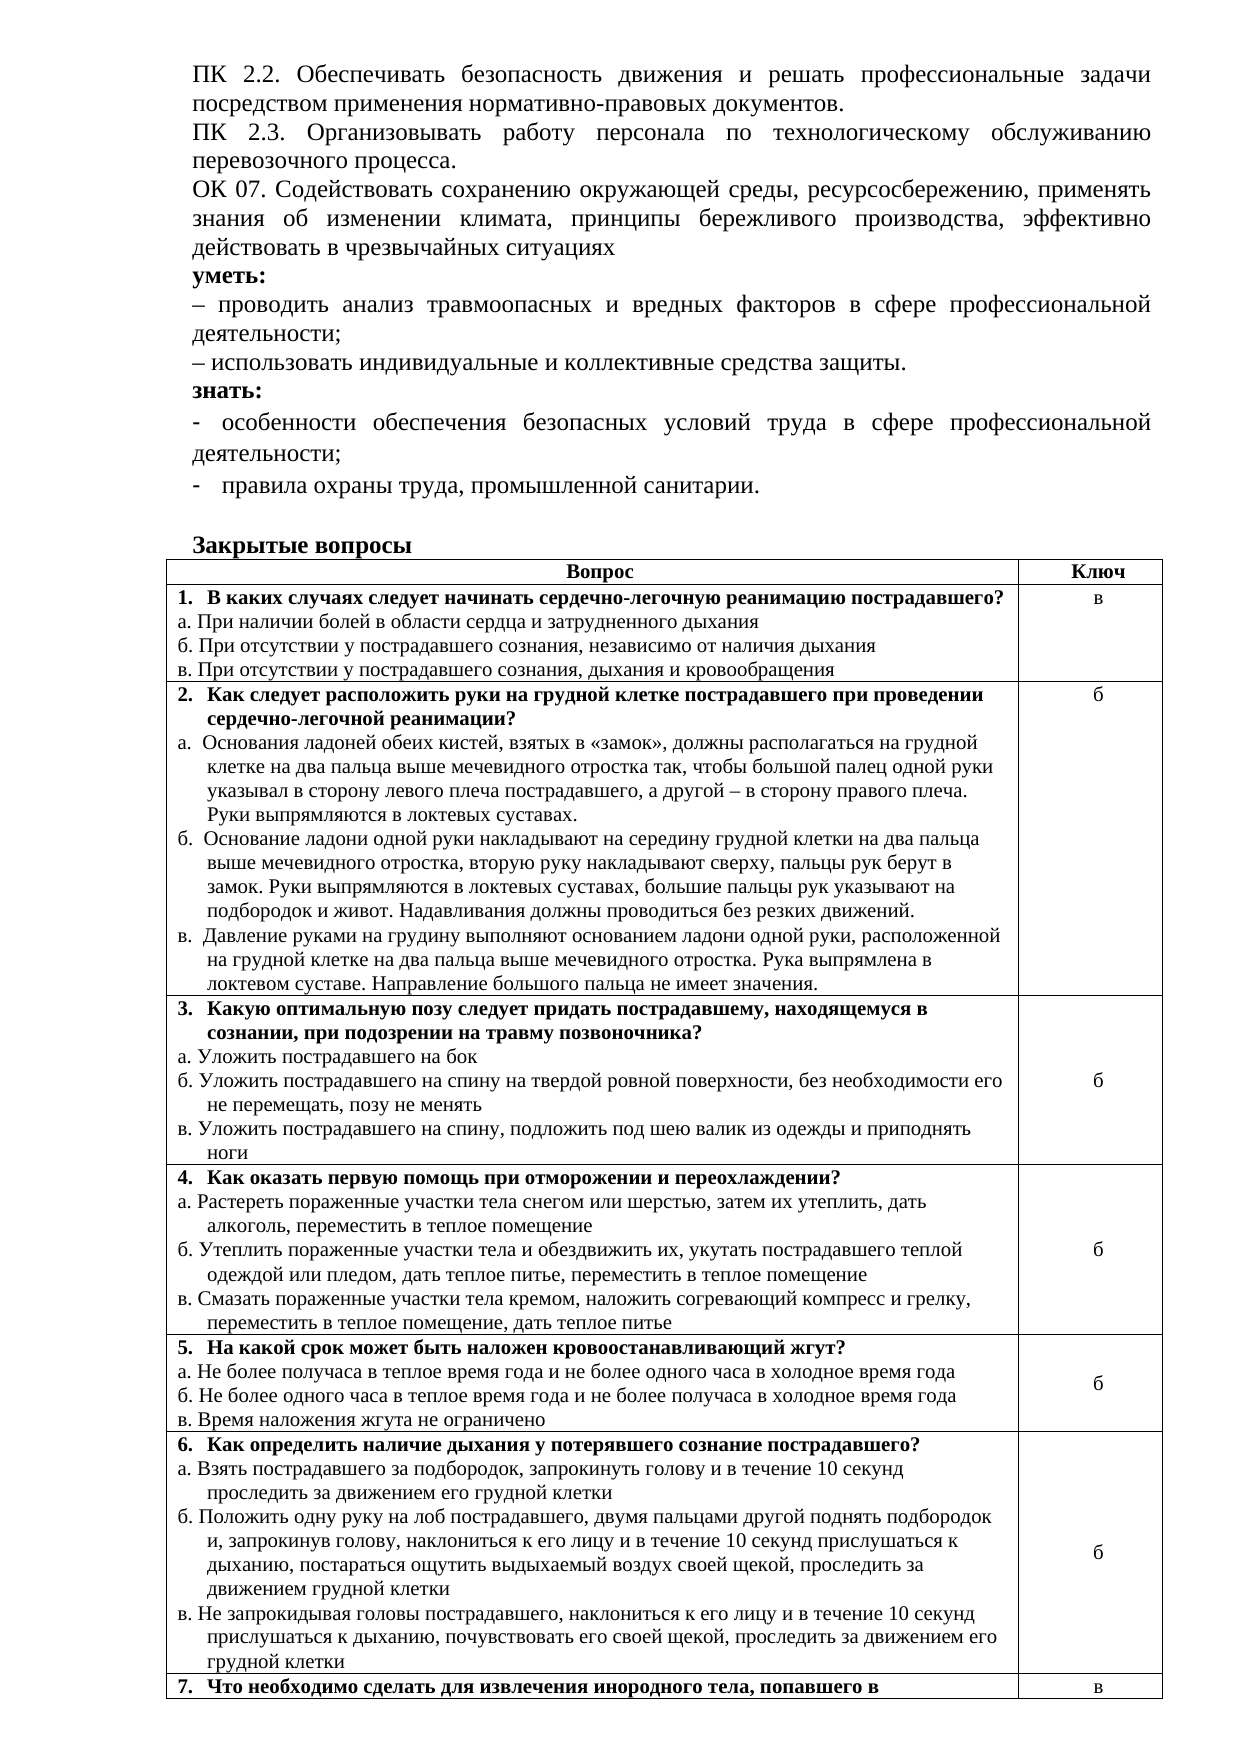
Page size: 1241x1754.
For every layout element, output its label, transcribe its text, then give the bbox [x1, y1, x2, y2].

table_cell Как оказать первую помощь при отморожении и переохлаждении? а. Растереть пораженные участки тела снегом или шерстью, затем их утеплить, дать алкоголь, переместить в теплое помещение б. Утеплить пораженные участки тела и обездвижить их, укутать пострадавшего теплой одеждой или пледом, дать теплое питье, переместить в теплое помещение в. Смазать пораженные участки тела кремом, наложить согревающий компресс и грелку, переместить в теплое помещение, дать теплое питье [167, 1165, 1018, 1334]
text знать: [192, 375, 1152, 404]
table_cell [167, 1674, 1018, 1698]
table_cell б [1019, 996, 1162, 1164]
table_cell б [1019, 1165, 1162, 1334]
table_cell б [1019, 1432, 1162, 1673]
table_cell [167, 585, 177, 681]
table_header Ключ [1019, 560, 1162, 583]
text ПК 2.3. Организовывать работу персонала по технологическому обслуживанию перевозочного процесса. [192, 117, 1152, 174]
table_cell б [1019, 1335, 1162, 1431]
table_cell Как определить наличие дыхания у потерявшего сознание пострадавшего? а. Взять пострадавшего за подбородок, запрокинуть голову и в течение 10 секунд проследить за движением его грудной клетки б. Положить одну руку на лоб пострадавшего, двумя пальцами другой поднять подбородок и, запрокинув голову, наклониться к его лицу и в течение 10 секунд прислушаться к дыханию, постараться ощутить выдыхаемый воздух своей щекой, проследить за движением грудной клетки в. Не запрокидывая головы пострадавшего, наклониться к его лицу и в течение 10 секунд прислушаться к дыханию, почувствовать его своей щекой, проследить за движением его грудной клетки [167, 1432, 1018, 1673]
table_cell в [1019, 585, 1162, 681]
table_cell Как следует расположить руки на грудной клетке пострадавшего при проведении сердечно-легочной реанимации? а. Основания ладоней обеих кистей, взятых в «замок», должны располагаться на грудной клетке на два пальца выше мечевидного отростка так, чтобы большой палец одной руки указывал в сторону левого плеча пострадавшего, а другой – в сторону правого плеча. Руки выпрямляются в локтевых суставах. б. Основание ладони одной руки накладывают на середину грудной клетки на два пальца выше мечевидного отростка, вторую руку накладывают сверху, пальцы рук берут в замок. Руки выпрямляются в локтевых суставах, большие пальцы рук указывают на подбородок и живот. Надавливания должны проводиться без резких движений. в. Давление руками на грудину выполняют основанием ладони одной руки, расположенной на грудной клетке на два пальца выше мечевидного отростка. Рука выпрямлена в локтевом суставе. Направление большого пальца не имеет значения. [167, 682, 1018, 995]
text – использовать индивидуальные и коллективные средства защиты. [192, 347, 1152, 375]
table_cell Какую оптимальную позу следует придать пострадавшему, находящемуся в сознании, при подозрении на травму позвоночника? а. Уложить пострадавшего на бок б. Уложить пострадавшего на спину на твердой ровной поверхности, без необходимости его не перемещать, позу не менять в. Уложить пострадавшего на спину, подложить под шею валик из одежды и приподнять ноги [167, 996, 1018, 1164]
text ПК 2.2. Обеспечивать безопасность движения и решать профессиональные задачи посредством применения нормативно-правовых документов. [192, 59, 1152, 117]
text Закрытые вопросы [192, 530, 1152, 558]
table_cell в [1019, 1674, 1162, 1698]
table_cell б [1019, 682, 1162, 995]
text – проводить анализ травмоопасных и вредных факторов в сфере профессиональной деятельности; [192, 289, 1152, 347]
text уметь: [192, 260, 1152, 289]
table_cell На какой срок может быть наложен кровоостанавливающий жгут? а. Не более получаса в теплое время года и не более одного часа в холодное время года б. Не более одного часа в теплое время года и не более получаса в холодное время года в. Время наложения жгута не ограничено [167, 1335, 1018, 1431]
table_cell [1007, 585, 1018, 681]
table_header Вопрос [167, 560, 1018, 583]
list особенности обеспечения безопасных условий труда в сфере профессиональной деятельности; [192, 404, 1152, 467]
text ОК 07. Содействовать сохранению окружающей среды, ресурсосбережению, применять знания об изменении климата, принципы бережливого производства, эффективно действовать в чрезвычайных ситуациях [192, 174, 1152, 260]
list правила охраны труда, промышленной санитарии. [192, 467, 1152, 501]
